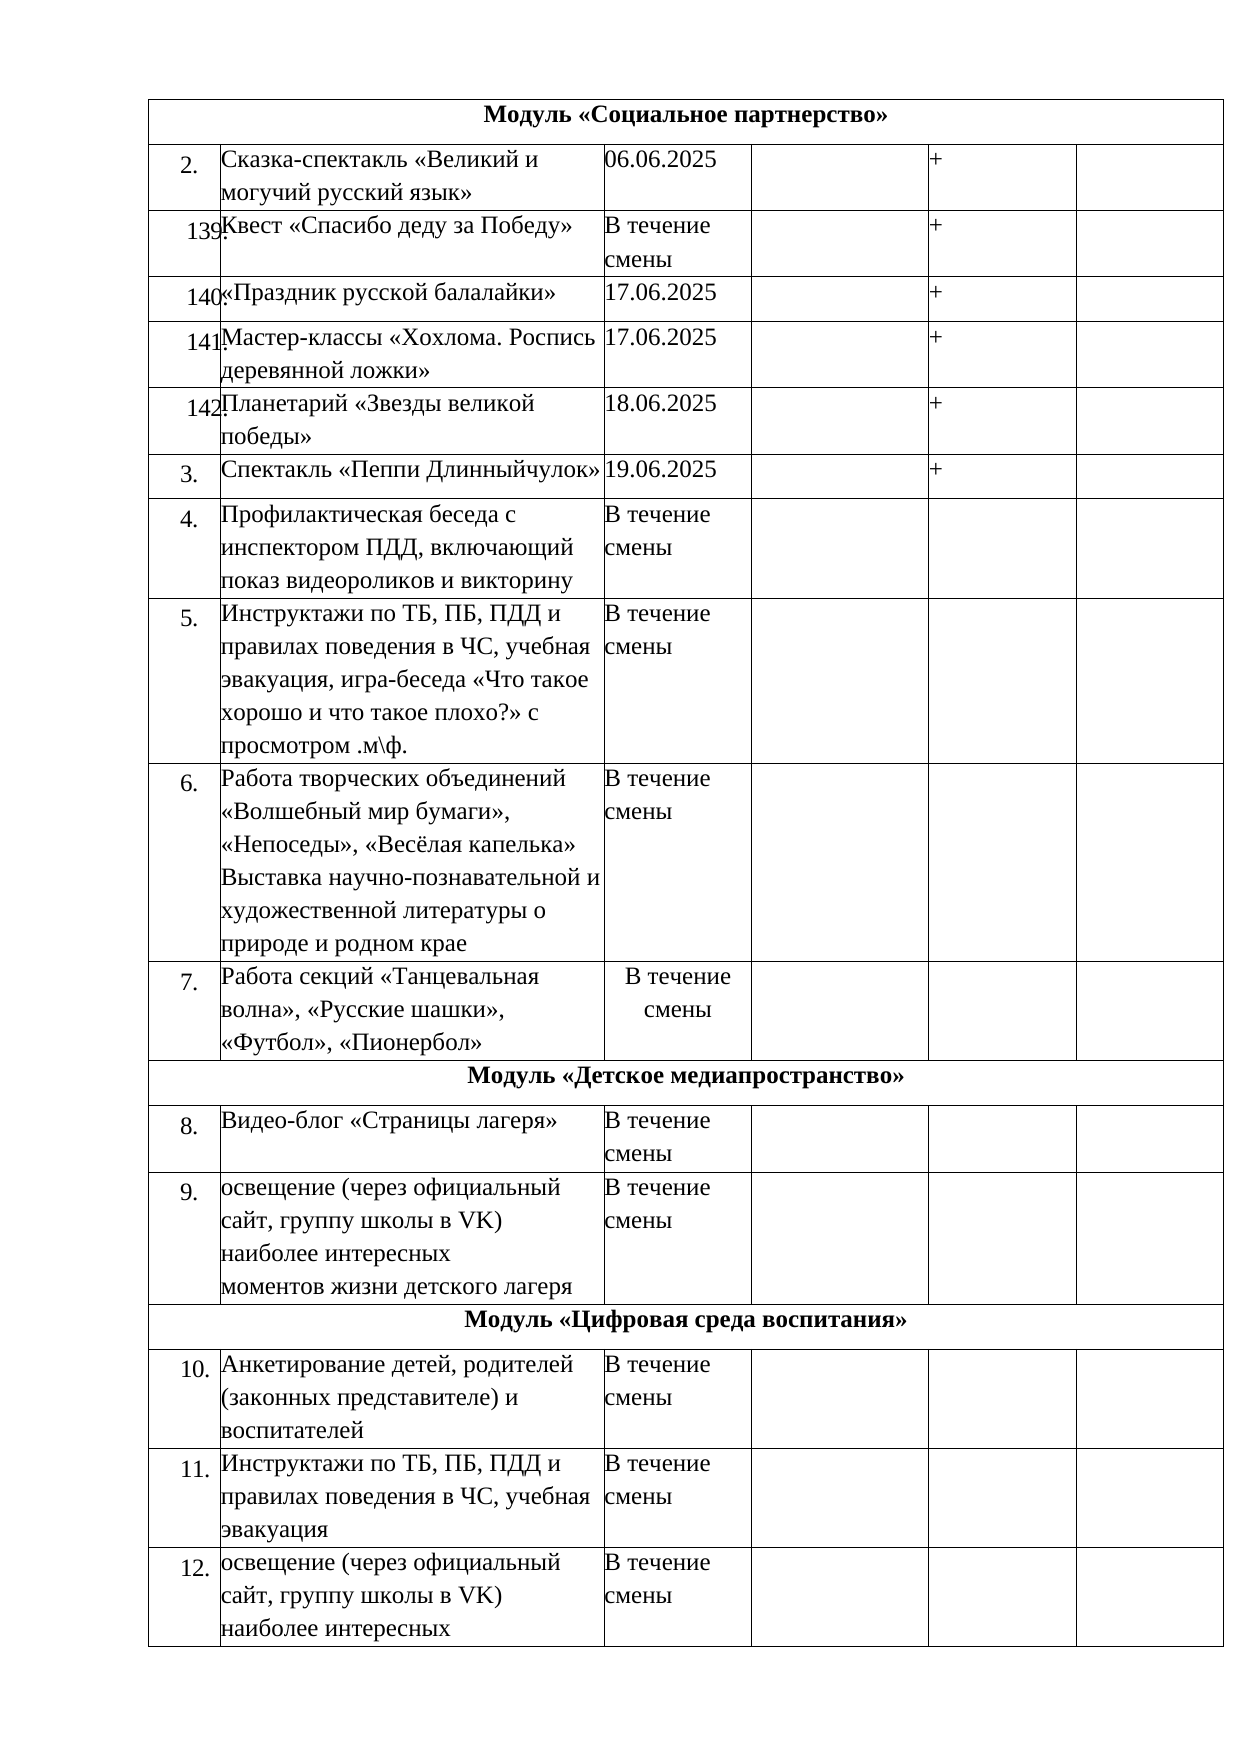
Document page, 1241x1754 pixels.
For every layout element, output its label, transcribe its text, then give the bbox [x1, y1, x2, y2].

table_cell [1077, 1350, 1223, 1448]
table_cell [1077, 499, 1223, 597]
table_cell [149, 388, 220, 453]
table_cell [149, 455, 220, 498]
table_cell [929, 599, 1076, 763]
table_cell В течение смены [605, 599, 751, 763]
table_cell [1077, 145, 1223, 210]
table_cell [149, 145, 220, 210]
table_cell [752, 764, 928, 961]
table_cell [1077, 599, 1223, 763]
table_cell [929, 1350, 1076, 1448]
table_cell В течение смены [605, 211, 751, 276]
table_cell [752, 962, 928, 1060]
table_cell 19.06.2025 [605, 455, 751, 498]
table_cell В течение смены [605, 764, 751, 961]
table_cell + [929, 388, 1076, 453]
table_cell + [929, 211, 1076, 276]
table_cell [1077, 277, 1223, 321]
table_cell «Праздник русской балалайки» [221, 277, 604, 321]
table_cell [752, 1350, 928, 1448]
table_cell [149, 499, 220, 597]
table_cell [1077, 1106, 1223, 1172]
table_cell Модуль «Цифровая среда воспитания» [149, 1305, 1223, 1349]
table_cell Мастер-классы «Хохлома. Роспись деревянной ложки» [221, 322, 604, 387]
table_cell [929, 764, 1076, 961]
table_cell Модуль «Социальное партнерство» [149, 100, 1223, 144]
table_cell [1077, 211, 1223, 276]
table_cell [752, 599, 928, 763]
table_cell + [929, 322, 1076, 387]
table_cell [149, 1449, 220, 1547]
table_cell [1077, 962, 1223, 1060]
table_cell [149, 962, 220, 1060]
table_cell В течение смены [605, 499, 751, 597]
table_cell Инструктажи по ТБ, ПБ, ПДД и правилах поведения в ЧС, учебная эвакуация, игра-беседа «Что такое хорошо и что такое плохо?» с просмотром .м\ф. [221, 599, 604, 763]
table_cell 17.06.2025 [605, 277, 751, 321]
table_cell [929, 499, 1076, 597]
table_cell [1077, 764, 1223, 961]
table_cell [752, 455, 928, 498]
table_cell В течение смены [605, 1548, 751, 1646]
table_cell Работа творческих объединений «Волшебный мир бумаги», «Непоседы», «Весёлая капелька» Выставка научно-познавательной и художественной литературы о природе и родном крае [221, 764, 604, 961]
table_cell Инструктажи по ТБ, ПБ, ПДД и правилах поведения в ЧС, учебная эвакуация [221, 1449, 604, 1547]
table_cell + [929, 277, 1076, 321]
table_cell [752, 211, 928, 276]
table_cell [752, 1173, 928, 1304]
table_cell [752, 277, 928, 321]
table_cell В течение смены [605, 1449, 751, 1547]
table_cell [929, 1449, 1076, 1547]
table_cell [1077, 1548, 1223, 1646]
table_cell освещение (через официальный сайт, группу школы в VK) наиболее интересных моментов жизни детского лагеря [221, 1173, 604, 1304]
table_cell [149, 277, 220, 321]
table_cell [149, 764, 220, 961]
table_cell [1077, 1449, 1223, 1547]
table_cell Видео-блог «Страницы лагеря» [221, 1106, 604, 1172]
table_cell Планетарий «Звезды великой победы» [221, 388, 604, 453]
table_cell [929, 1173, 1076, 1304]
table_cell [929, 962, 1076, 1060]
table_cell [149, 1106, 220, 1172]
table_cell [149, 322, 220, 387]
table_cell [221, 1548, 604, 1646]
table_cell [149, 1350, 220, 1448]
table_cell [149, 1548, 220, 1646]
table_cell [752, 1548, 928, 1646]
table_cell [752, 145, 928, 210]
table_cell [149, 1173, 220, 1304]
table_cell 06.06.2025 [605, 145, 751, 210]
table_cell [149, 599, 220, 763]
table_cell [752, 388, 928, 453]
table_cell В течение смены [605, 1350, 751, 1448]
table_cell [752, 1106, 928, 1172]
table_cell Спектакль «Пеппи Длинныйчулок» [221, 455, 604, 498]
table_cell Профилактическая беседа с инспектором ПДД, включающий показ видеороликов и викторину [221, 499, 604, 597]
table_cell В течение смены [605, 962, 751, 1060]
table_cell 17.06.2025 [605, 322, 751, 387]
table_cell [1077, 388, 1223, 453]
table_cell [752, 322, 928, 387]
table_cell Работа секций «Танцевальная волна», «Русские шашки», «Футбол», «Пионербол» [221, 962, 604, 1060]
table_cell + [929, 145, 1076, 210]
table_cell Модуль «Детское медиапространство» [149, 1061, 1223, 1105]
table_cell [752, 1449, 928, 1547]
table_cell [149, 211, 220, 276]
table_cell 18.06.2025 [605, 388, 751, 453]
table_cell [1077, 322, 1223, 387]
table_cell Анкетирование детей, родителей (законных представителе) и воспитателей [221, 1350, 604, 1448]
table_cell [752, 499, 928, 597]
table_cell В течение смены [605, 1173, 751, 1304]
table_cell Квест «Спасибо деду за Победу» [221, 211, 604, 276]
table_cell [929, 1548, 1076, 1646]
table_cell [1077, 1173, 1223, 1304]
table_cell В течение смены [605, 1106, 751, 1172]
table_cell [929, 1106, 1076, 1172]
table_cell Сказка-спектакль «Великий и могучий русский язык» [221, 145, 604, 210]
table_cell [1077, 455, 1223, 498]
table_cell + [929, 455, 1076, 498]
